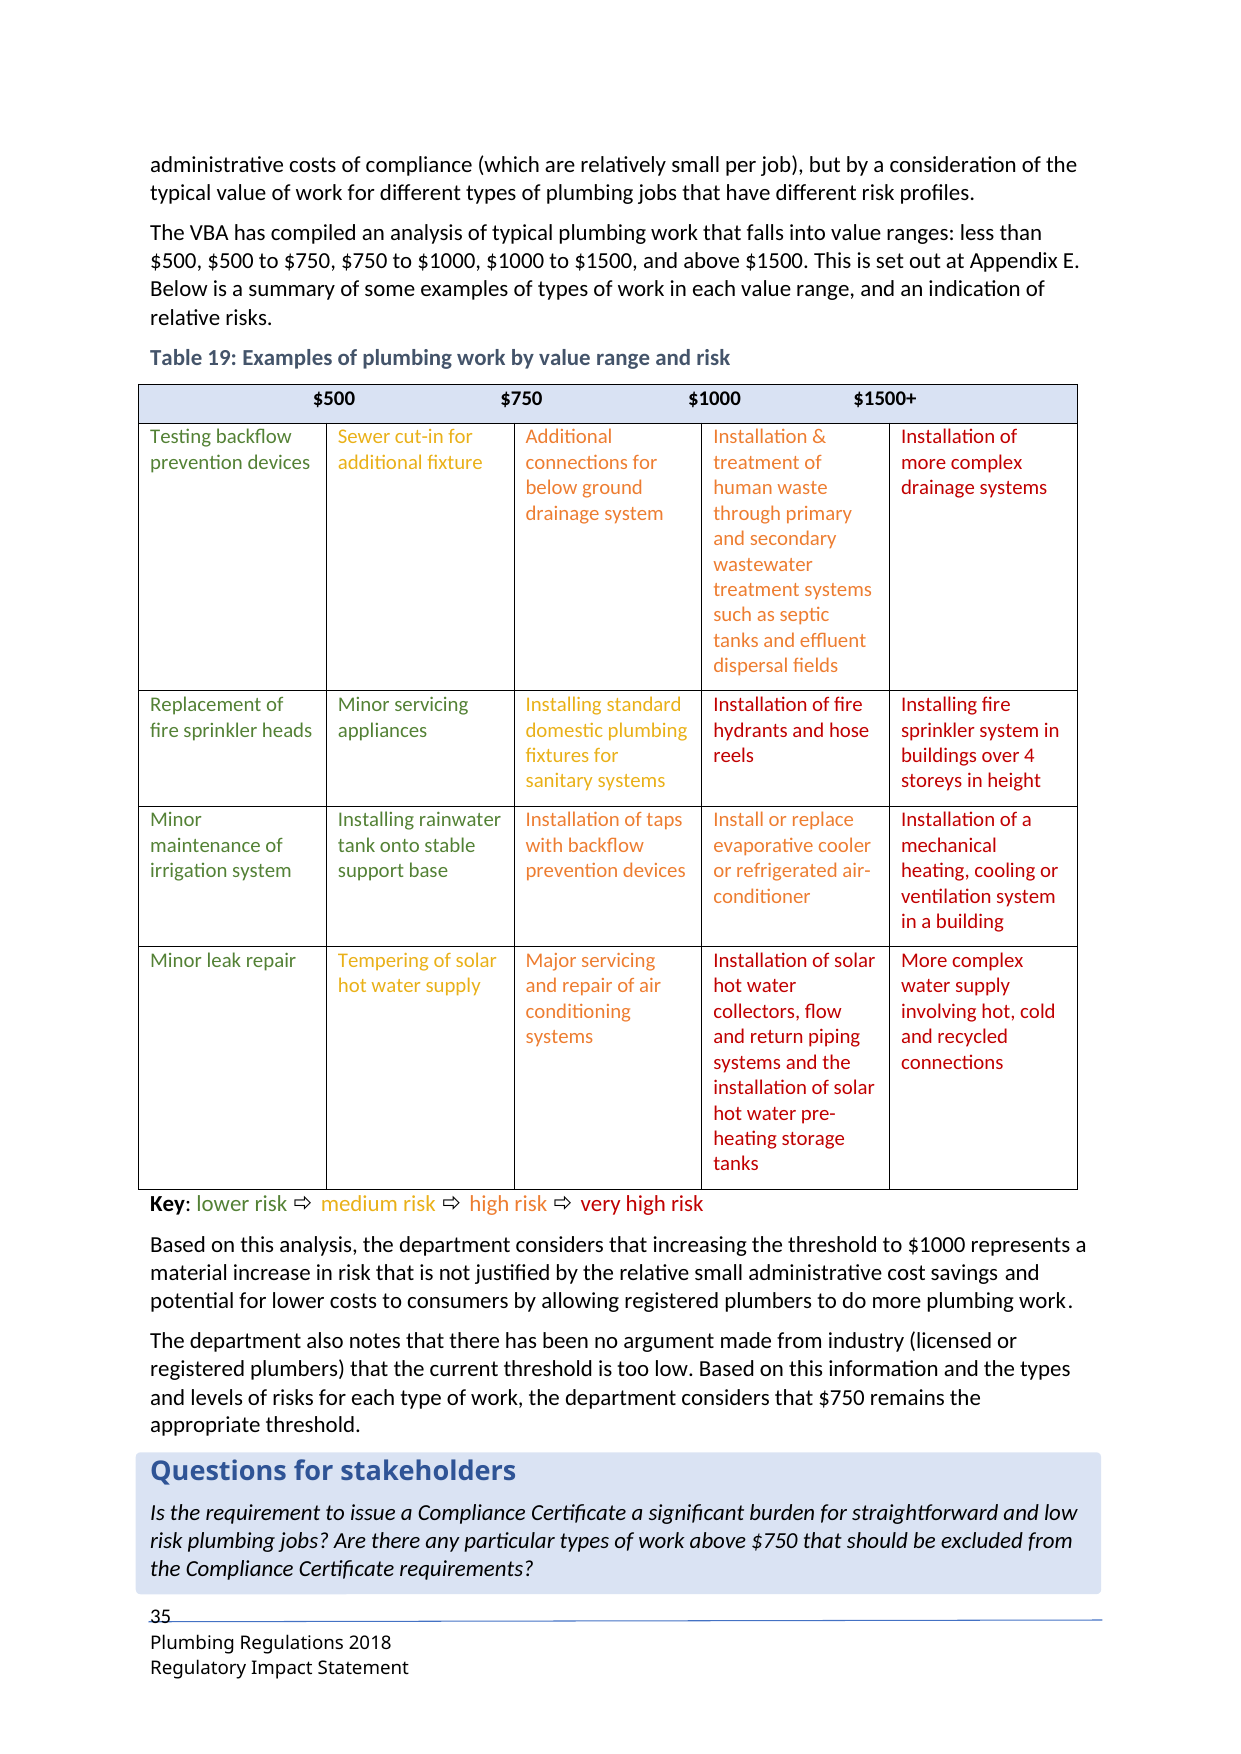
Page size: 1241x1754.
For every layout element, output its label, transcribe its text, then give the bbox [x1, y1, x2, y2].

text The department also notes that there has been no argument made from industry (licensed or registered plumbers) that the current threshold is too low. Based on this information and the types and levels of risks for each type of work, the department considers that $750 remains the appropriate threshold. [150, 1327, 1090, 1439]
table_cell Installing rainwater tank onto stable support base [327, 807, 514, 946]
table_cell Installing fire sprinkler system in buildings over 4 storeys in height [890, 691, 1077, 806]
table_cell Additional connections for below ground drainage system [515, 424, 701, 690]
table_cell Installation of taps with backflow prevention devices [515, 807, 701, 946]
table_cell Minor maintenance of irrigation system [139, 807, 326, 946]
table_cell Installation & treatment of human waste through primary and secondary wastewater treatment systems such as septic tanks and effluent dispersal fields [702, 424, 889, 690]
table_cell Installation of a mechanical heating, cooling or ventilation system in a building [890, 807, 1077, 946]
table_cell Installation of more complex drainage systems [890, 424, 1077, 690]
text Key: lower risk medium risk high risk very high risk [150, 1189, 1090, 1217]
table_cell Tempering of solar hot water supply [327, 947, 514, 1188]
table_cell More complex water supply involving hot, cold and recycled connections [890, 947, 1077, 1188]
text Based on this analysis, the department considers that increasing the threshold to $1000 represents a material increase in risk that is not justified by the relative small administrative cost savings and potential for lower costs to consumers by allowing registered plumbers to do more plumbing work. [150, 1230, 1090, 1314]
text The VBA has compiled an analysis of typical plumbing work that falls into value ranges: less than $500, $500 to $750, $750 to $1000, $1000 to $1500, and above $1500. This is set out at Appendix E. Below is a summary of some examples of types of work in each value range, and an indication of relative risks. [150, 218, 1090, 331]
text Table 19: Examples of plumbing work by value range and risk [150, 343, 1090, 371]
text Is the requirement to issue a Compliance Certificate a significant burden for straightforward and low risk plumbing jobs? Are there any particular types of work above $750 that should be excluded from the Compliance Certificate requirements? [150, 1498, 1090, 1582]
table_cell Installing standard domestic plumbing fixtures for sanitary systems [515, 691, 701, 806]
table_cell Sewer cut-in for additional fixture [327, 424, 514, 690]
table_cell Replacement of fire sprinkler heads [139, 691, 326, 806]
table_cell Install or replace evaporative cooler or refrigerated air-conditioner [702, 807, 889, 946]
table_cell Testing backflow prevention devices [139, 424, 326, 690]
table_cell Minor servicing appliances [327, 691, 514, 806]
table_cell Installation of fire hydrants and hose reels [702, 691, 889, 806]
table_cell Major servicing and repair of air conditioning systems [515, 947, 701, 1188]
table_cell Installation of solar hot water collectors, flow and return piping systems and the installation of solar hot water pre-heating storage tanks [702, 947, 889, 1188]
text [150, 150, 1090, 206]
subtitle Questions for stakeholders [150, 1451, 1090, 1488]
table_cell Minor leak repair [139, 947, 326, 1188]
table_header $500 $750 $1000 $1500+ [139, 385, 1077, 423]
